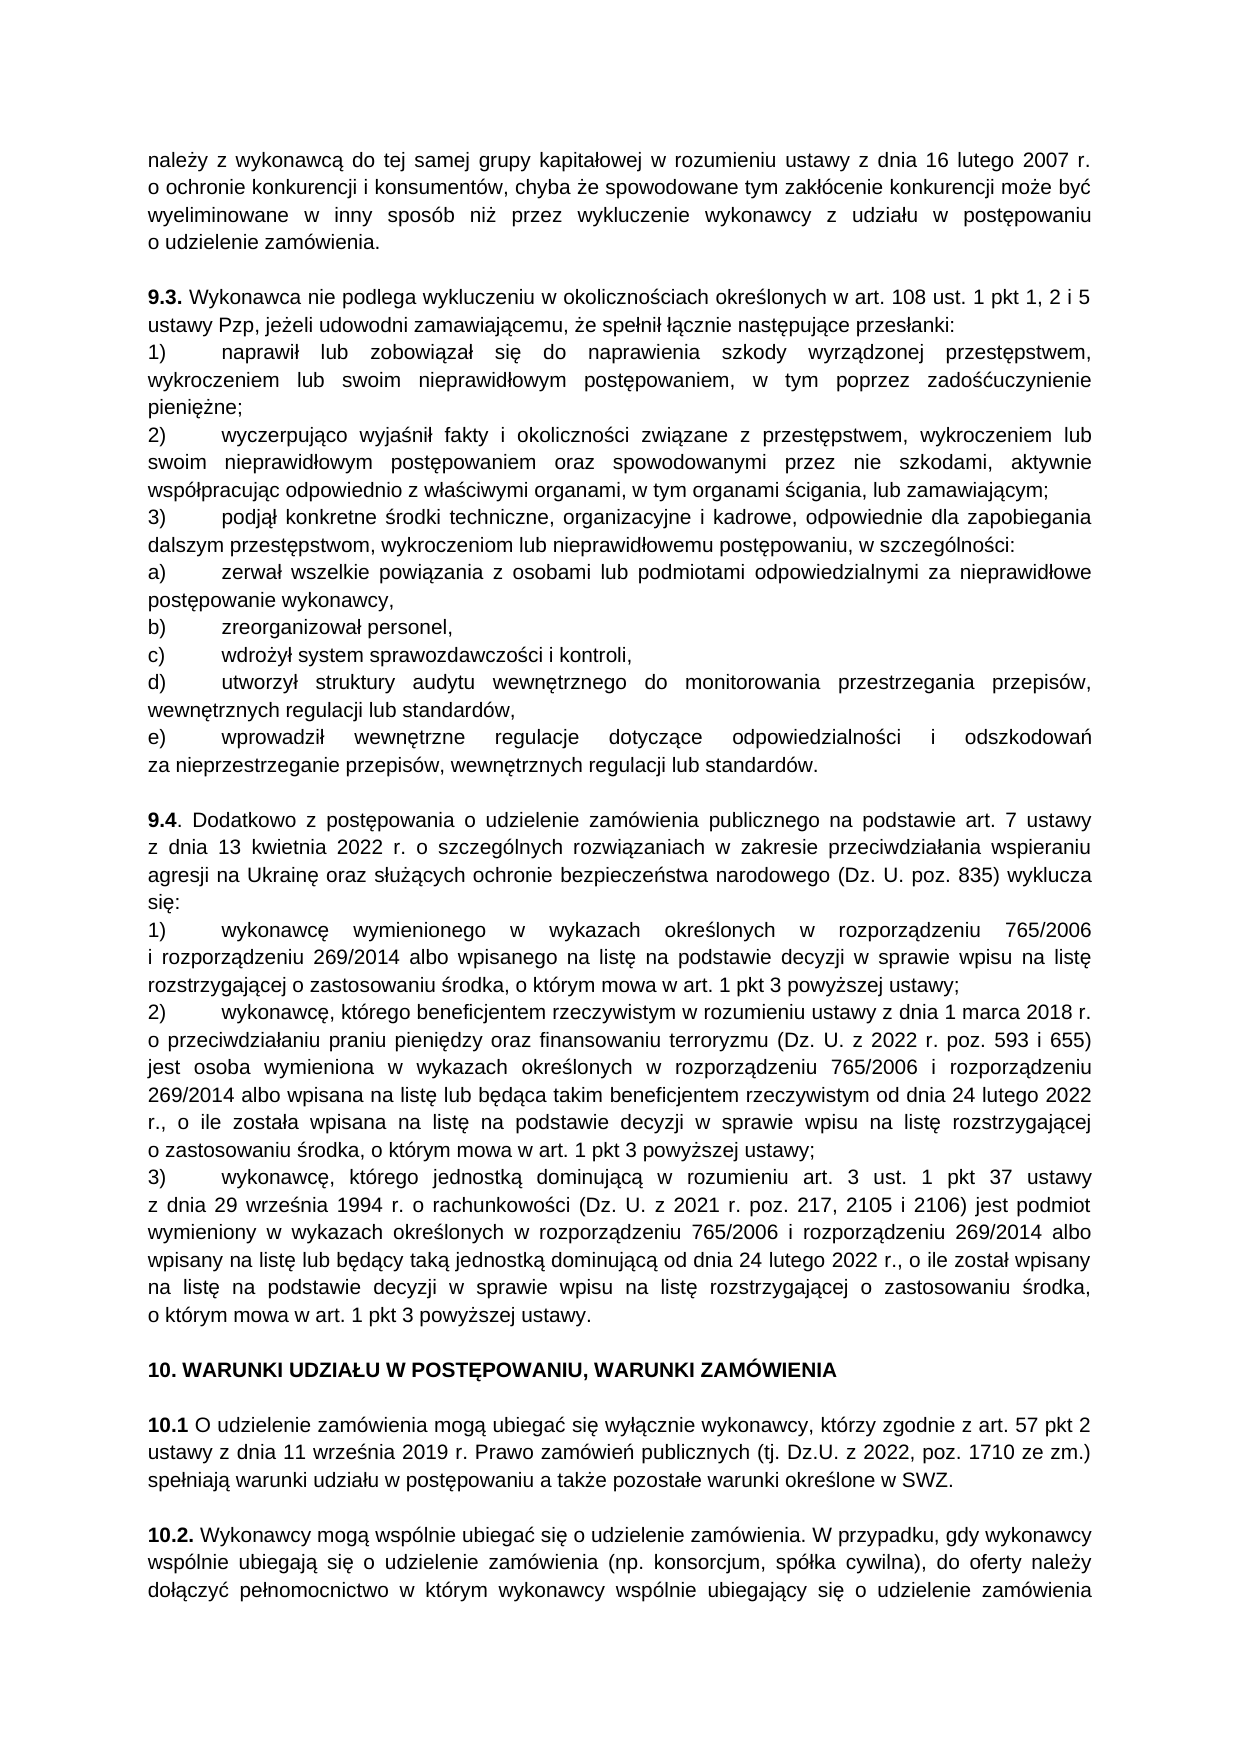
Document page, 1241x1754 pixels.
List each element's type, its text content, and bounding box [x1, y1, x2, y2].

text 9.4. Dodatkowo z postępowania o udzielenie zamówienia publicznego na podstawie art. 7 ustawy z dnia 13 kwietnia 2022 r. o szczególnych rozwiązaniach w zakresie przeciwdziałania wspieraniu agresji na Ukrainę oraz służących ochronie bezpieczeństwa narodowego (Dz. U. poz. 835) wyklucza się: [148, 808, 1093, 914]
text 10. WARUNKI UDZIAŁU W POSTĘPOWANIU, WARUNKI ZAMÓWIENIA [148, 1358, 1093, 1382]
text 9.3. Wykonawca nie podlega wykluczeniu w okolicznościach określonych w art. 108 ust. 1 pkt 1, 2 i 5 ustawy Pzp, jeżeli udowodni zamawiającemu, że spełnił łącznie następujące przesłanki: [148, 285, 1093, 337]
text 2) wykonawcę, którego beneficjentem rzeczywistym w rozumieniu ustawy z dnia 1 marca 2018 r. o przeciwdziałaniu praniu pieniędzy oraz finansowaniu terroryzmu (Dz. U. z 2022 r. poz. 593 i 655) jest osoba wymieniona w wykazach określonych w rozporządzeniu 765/2006 i rozporządzeniu 269/2014 albo wpisana na listę lub będąca takim beneficjentem rzeczywistym od dnia 24 lutego 2022 r., o ile została wpisana na listę na podstawie decyzji w sprawie wpisu na listę rozstrzygającej o zastosowaniu środka, o którym mowa w art. 1 pkt 3 powyższej ustawy; [148, 1000, 1093, 1162]
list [148, 148, 1093, 254]
list zerwał wszelkie powiązania z osobami lub podmiotami odpowiedzialnymi za nieprawidłowe postępowanie wykonawcy, [148, 560, 1093, 612]
text 10.1 O udzielenie zamówienia mogą ubiegać się wyłącznie wykonawcy, którzy zgodnie z art. 57 pkt 2 ustawy z dnia 11 września 2019 r. Prawo zamówień publicznych (tj. Dz.U. z 2022, poz. 1710 ze zm.) spełniają warunki udziału w postępowaniu a także pozostałe warunki określone w SWZ. [148, 1413, 1093, 1492]
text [148, 1523, 1093, 1602]
list utworzył struktury audytu wewnętrznego do monitorowania przestrzegania przepisów, wewnętrznych regulacji lub standardów, [148, 670, 1093, 722]
list wyczerpująco wyjaśnił fakty i okoliczności związane z przestępstwem, wykroczeniem lub swoim nieprawidłowym postępowaniem oraz spowodowanymi przez nie szkodami, aktywnie współpracując odpowiednio z właściwymi organami, w tym organami ścigania, lub zamawiającym; [148, 423, 1093, 502]
text 3) wykonawcę, którego jednostką dominującą w rozumieniu art. 3 ust. 1 pkt 37 ustawy z dnia 29 września 1994 r. o rachunkowości (Dz. U. z 2021 r. poz. 217, 2105 i 2106) jest podmiot wymieniony w wykazach określonych w rozporządzeniu 765/2006 i rozporządzeniu 269/2014 albo wpisany na listę lub będący taką jednostką dominującą od dnia 24 lutego 2022 r., o ile został wpisany na listę na podstawie decyzji w sprawie wpisu na listę rozstrzygającej o zastosowaniu środka, o którym mowa w art. 1 pkt 3 powyższej ustawy. [148, 1165, 1093, 1327]
text 1) wykonawcę wymienionego w wykazach określonych w rozporządzeniu 765/2006 i rozporządzeniu 269/2014 albo wpisanego na listę na podstawie decyzji w sprawie wpisu na listę rozstrzygającej o zastosowaniu środka, o którym mowa w art. 1 pkt 3 powyższej ustawy; [148, 918, 1093, 997]
list wdrożył system sprawozdawczości i kontroli, [148, 643, 1093, 667]
list podjął konkretne środki techniczne, organizacyjne i kadrowe, odpowiednie dla zapobiegania dalszym przestępstwom, wykroczeniom lub nieprawidłowemu postępowaniu, w szczególności: [148, 505, 1093, 557]
list wprowadził wewnętrzne regulacje dotyczące odpowiedzialności i odszkodowań za nieprzestrzeganie przepisów, wewnętrznych regulacji lub standardów. [148, 725, 1093, 777]
list zreorganizował personel, [148, 615, 1093, 639]
list naprawił lub zobowiązał się do naprawienia szkody wyrządzonej przestępstwem, wykroczeniem lub swoim nieprawidłowym postępowaniem, w tym poprzez zadośćuczynienie pieniężne; [148, 340, 1093, 419]
